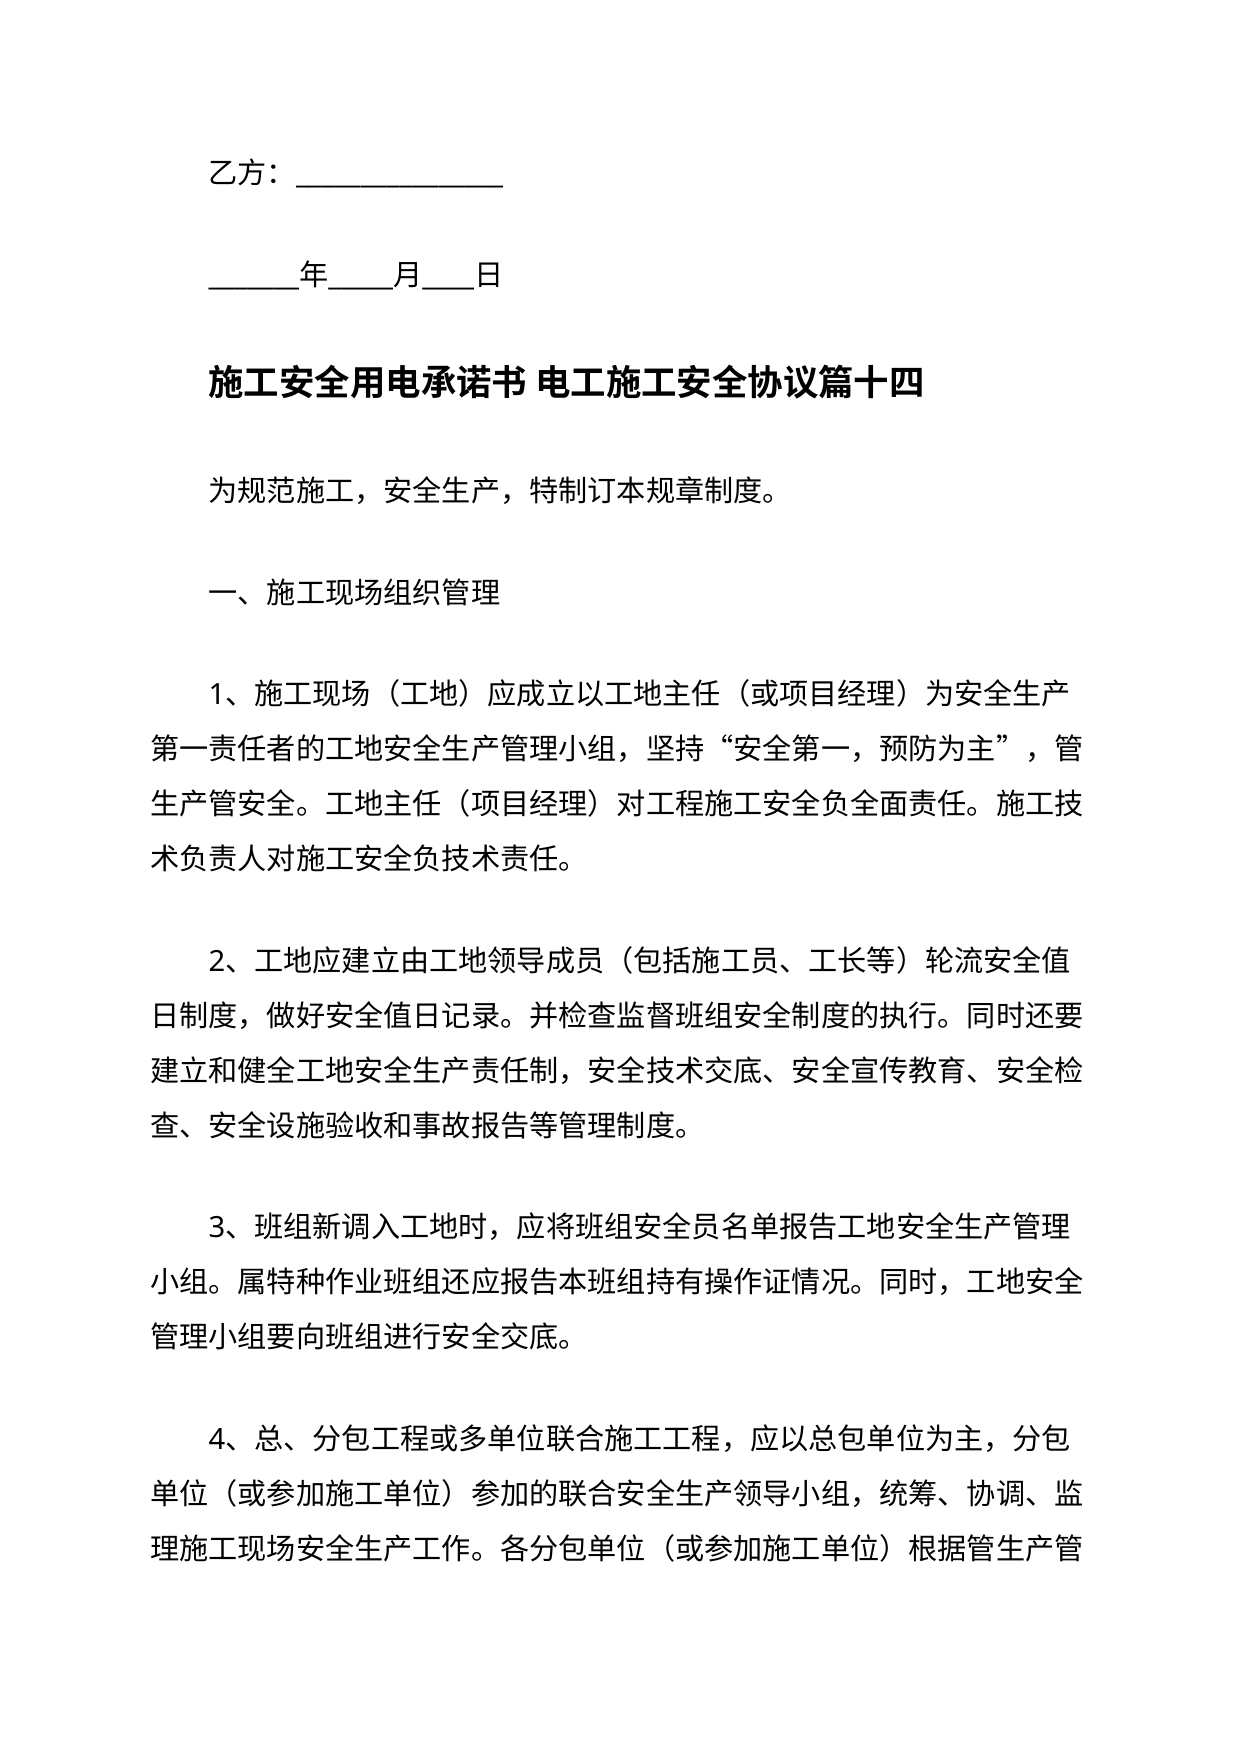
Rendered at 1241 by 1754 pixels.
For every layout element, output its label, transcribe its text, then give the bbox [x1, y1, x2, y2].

text 为规范施工，安全生产，特制订本规章制度。 [150, 467, 1090, 510]
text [150, 1416, 1090, 1568]
text 一、施工现场组织管理 [150, 569, 1090, 611]
text 1、施工现场（工地）应成立以工地主任（或项目经理）为安全生产第一责任者的工地安全生产管理小组，坚持“安全第一，预防为主”，管生产管安全。工地主任（项目经理）对工程施工安全负全面责任。施工技术负责人对施工安全负技术责任。 [150, 671, 1090, 878]
text 3、班组新调入工地时，应将班组安全员名单报告工地安全生产管理小组。属特种作业班组还应报告本班组持有操作证情况。同时，工地安全管理小组要向班组进行安全交底。 [150, 1204, 1090, 1356]
text _______年_____月____日 [150, 252, 1090, 294]
text 乙方：________________ [150, 150, 1090, 192]
text 施工安全用电承诺书 电工施工安全协议篇十四 [150, 354, 1090, 405]
text 2、工地应建立由工地领导成员（包括施工员、工长等）轮流安全值日制度，做好安全值日记录。并检查监督班组安全制度的执行。同时还要建立和健全工地安全生产责任制，安全技术交底、安全宣传教育、安全检查、安全设施验收和事故报告等管理制度。 [150, 937, 1090, 1144]
